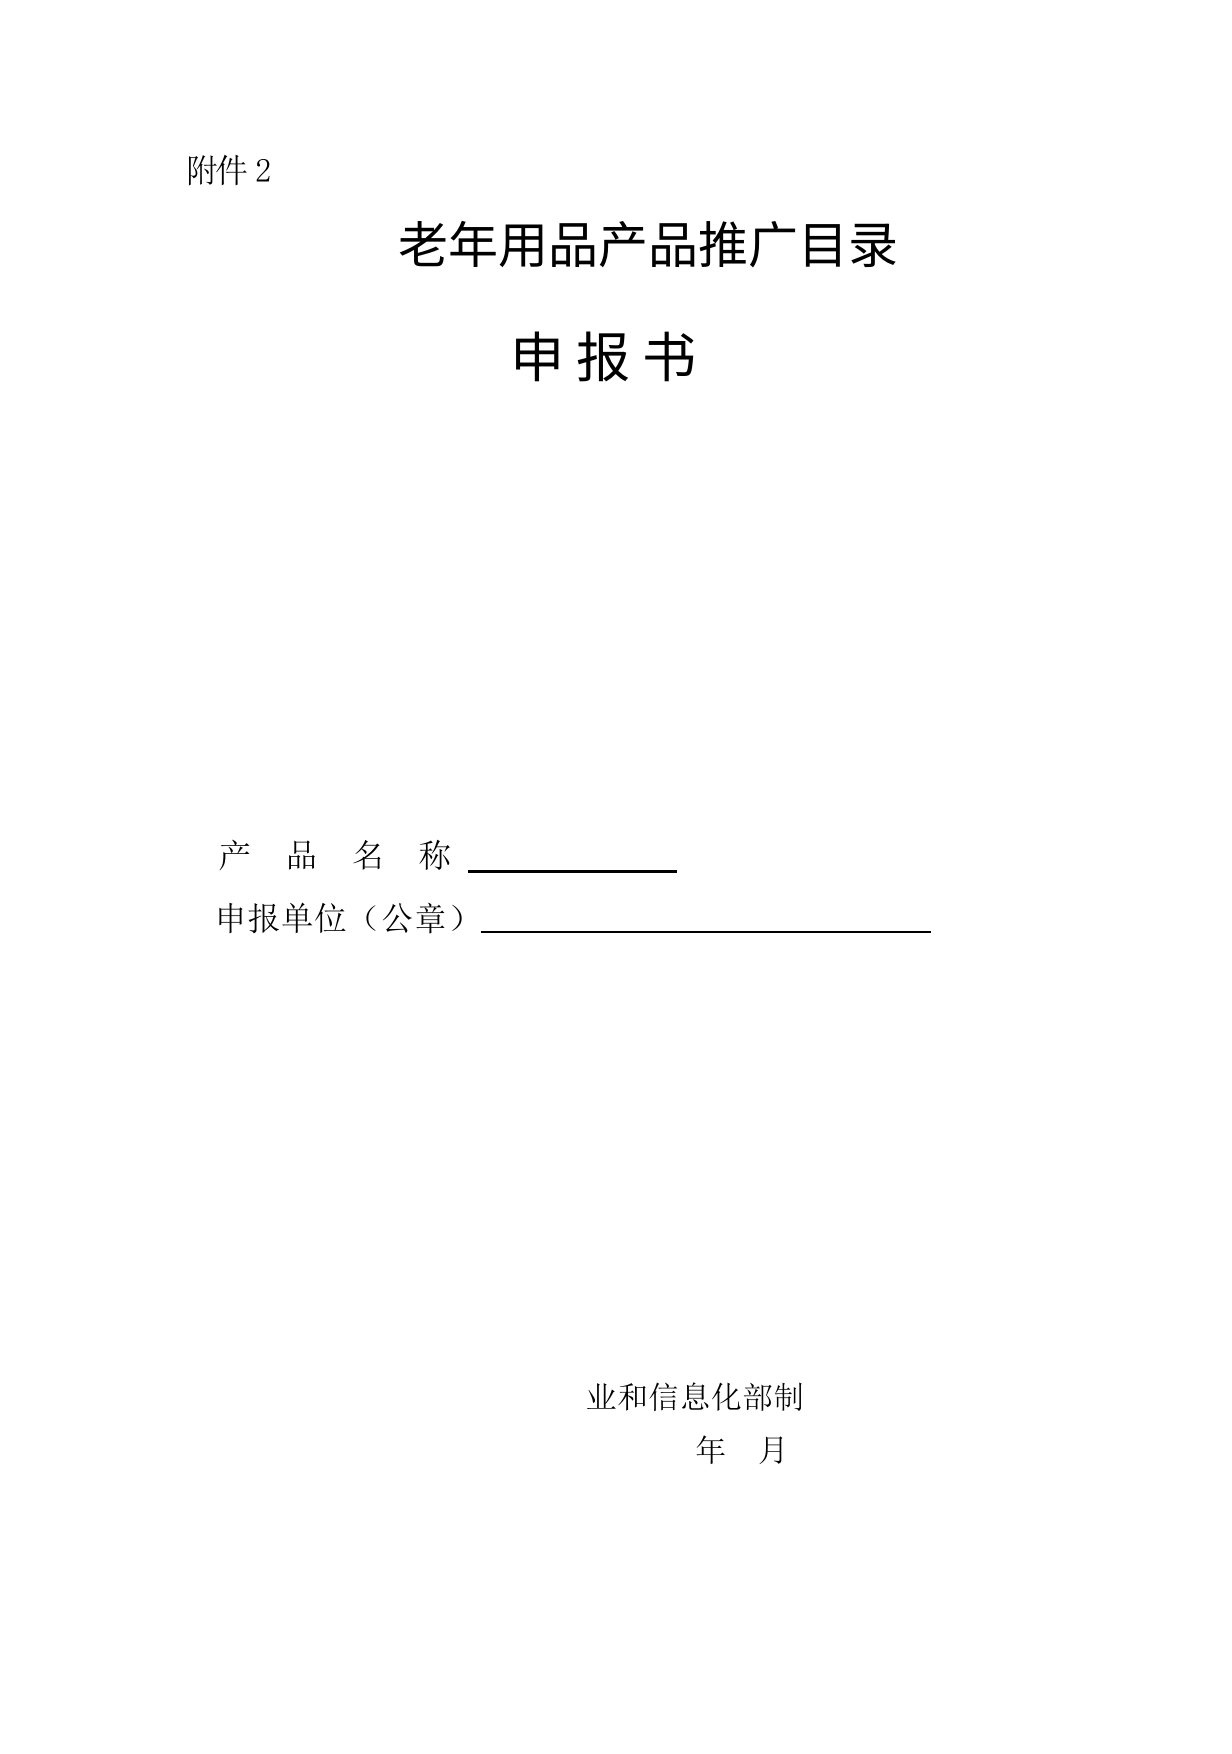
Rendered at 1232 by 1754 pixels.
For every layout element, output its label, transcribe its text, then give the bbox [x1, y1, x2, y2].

text 工业和信息化部制 [185, 1377, 1112, 1413]
text 申报单位（公章） [185, 897, 1112, 935]
title 老年用品产品推广目录 [185, 206, 1112, 278]
text 二〇二四年五月 [185, 1430, 1112, 1466]
text 附件2 [185, 149, 1112, 187]
text 产 品 名 称 [185, 834, 1112, 873]
text 申 报 书 [185, 314, 1112, 393]
